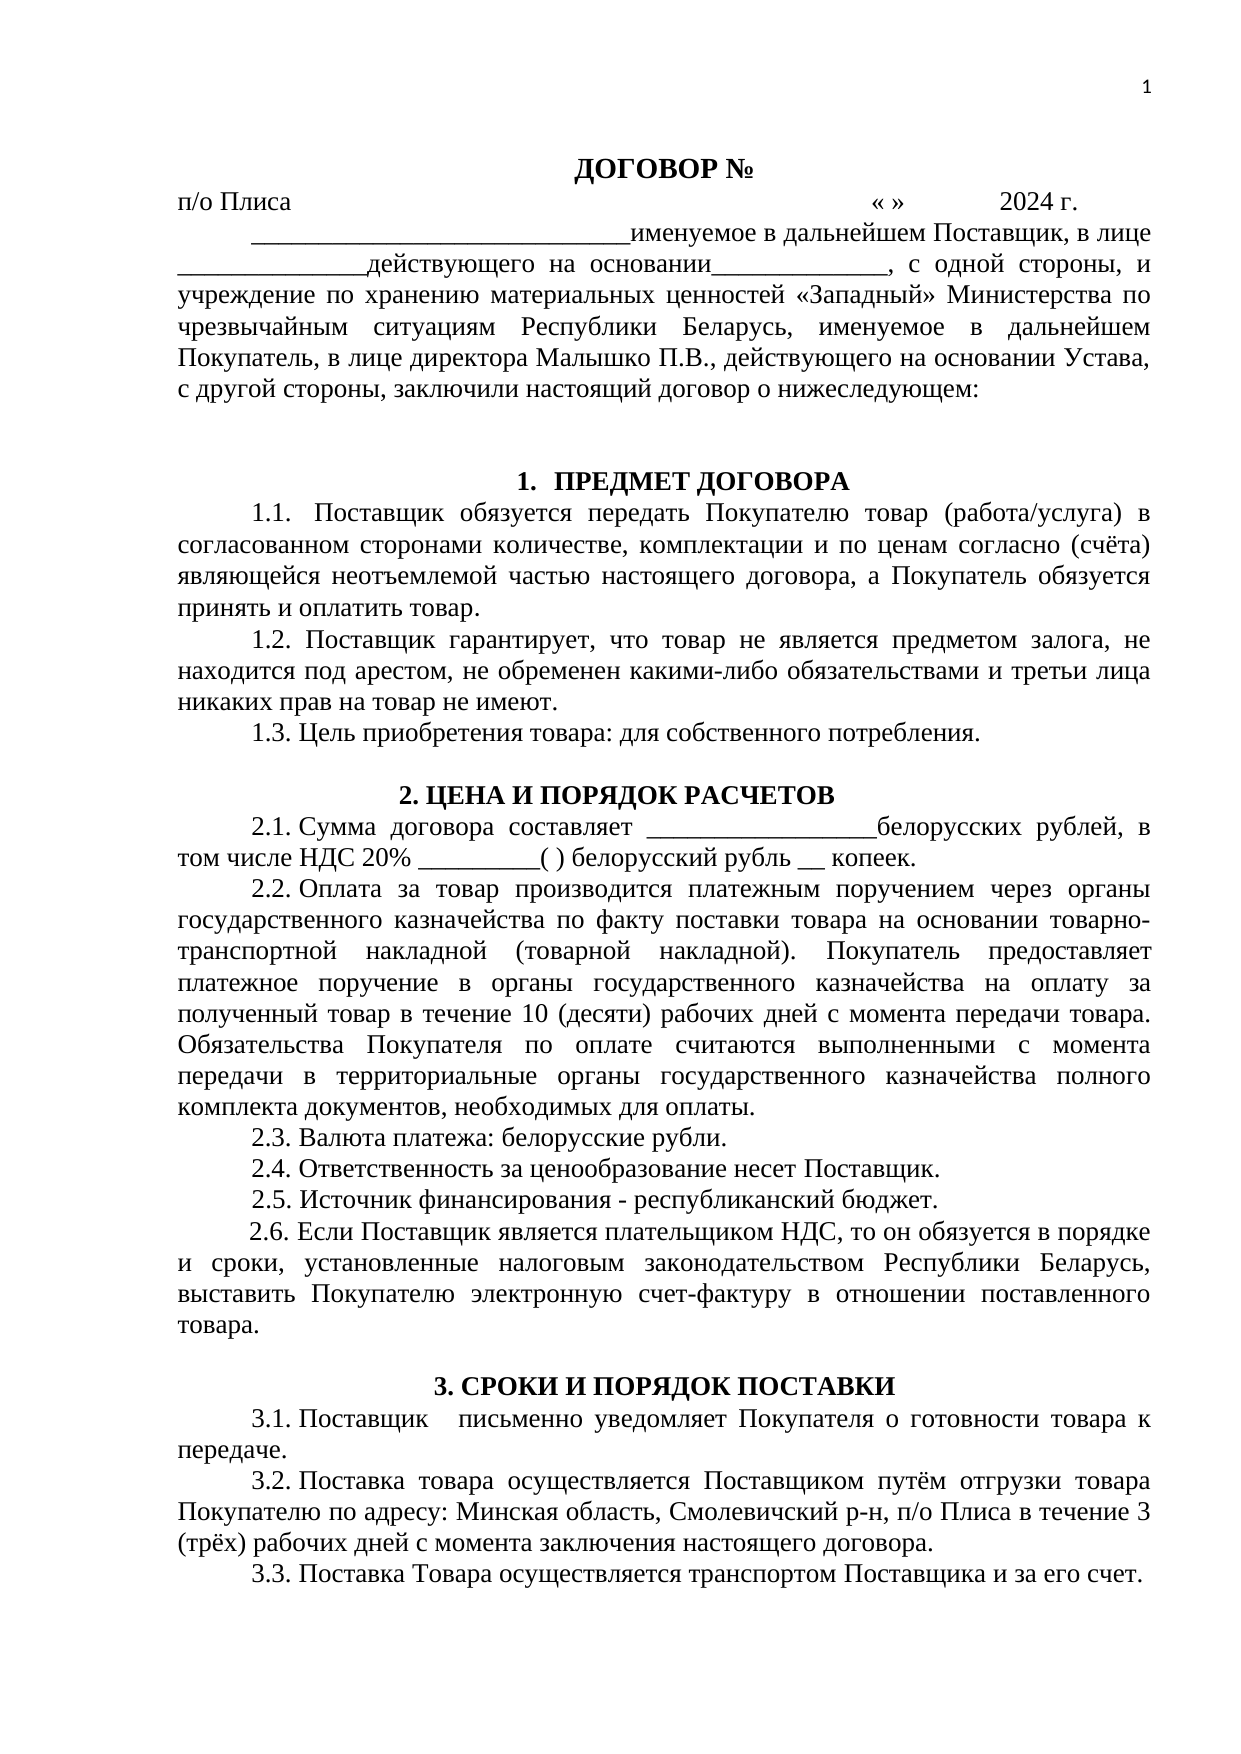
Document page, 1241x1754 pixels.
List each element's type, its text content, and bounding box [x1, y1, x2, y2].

text 3.2. Поставка товара осуществляется Поставщиком путём отгрузки товара Покупателю по адресу: Минская область, Смолевичский р-н, п/о Плиса в течение 3 (трёх) рабочих дней с момента заключения настоящего договора. [177, 1464, 1152, 1557]
list 1.1. Поставщик обязуется передать Покупателю товар (работа/услуга) в согласованном сторонами количестве, комплектации и по ценам согласно (счёта) являющейся неотъемлемой частью настоящего договора, а Покупатель обязуется принять и оплатить товар. [177, 497, 1152, 623]
text 2.3. Валюта платежа: белорусские рубли. [177, 1121, 1152, 1152]
text 3.3. Поставка Товара осуществляется транспортом Поставщика и за его счет. [177, 1557, 1152, 1588]
text п/о Плиса « » 2024 г. [177, 185, 1152, 216]
text 2.2. Оплата за товар производится платежным поручением через органы государственного казначейства по факту поставки товара на основании товарно-транспортной накладной (товарной накладной). Покупатель предоставляет платежное поручение в органы государственного казначейства на оплату за полученный товар в течение 10 (десяти) рабочих дней с момента передачи товара. Обязательства Покупателя по оплате считаются выполненными с момента передачи в территориальные органы государственного казначейства полного комплекта документов, необходимых для оплаты. [177, 872, 1152, 1121]
text ____________________________именуемое в дальнейшем Поставщик, в лице ______________действующего на основании_____________, с одной стороны, и учреждение по хранению материальных ценностей «Западный» Министерства по чрезвычайным ситуациям Республики Беларусь, именуемое в дальнейшем Покупатель, в лице директора Малышко П.В., действующего на основании Устава, с другой стороны, заключили настоящий договор о нижеследующем: [177, 216, 1152, 403]
text 2.4. Ответственность за ценообразование несет Поставщик. [177, 1152, 1152, 1184]
text 1.2. Поставщик гарантирует, что товар не является предметом залога, не находится под арестом, не обременен какими-либо обязательствами и третьи лица никаких прав на товар не имеют. [177, 623, 1152, 716]
text 2. ЦЕНА И ПОРЯДОК РАСЧЕТОВ [177, 779, 1152, 810]
text 2.1. Сумма договора составляет _________________белорусских рублей, в том числе НДС 20% _________( ) белорусский рубль __ копеек. [177, 810, 1152, 872]
text 2.6. Если Поставщик является плательщиком НДС, то он обязуется в порядке и сроки, установленные налоговым законодательством Республики Беларусь, выставить Покупателю электронную счет-фактуру в отношении поставленного товара. [177, 1215, 1152, 1339]
list ПРЕДМЕТ ДОГОВОРА [215, 465, 1152, 497]
text 3.1. Поставщик письменно уведомляет Покупателя о готовности товара к передаче. [177, 1402, 1152, 1464]
text 3. СРОКИ И ПОРЯДОК ПОСТАВКИ [177, 1371, 1152, 1402]
text 2.5. Источник финансирования - республиканский бюджет. [177, 1184, 1152, 1215]
text ДОГОВОР № [177, 152, 1152, 185]
text 1.3. Цель приобретения товара: для собственного потребления. [177, 716, 1152, 748]
